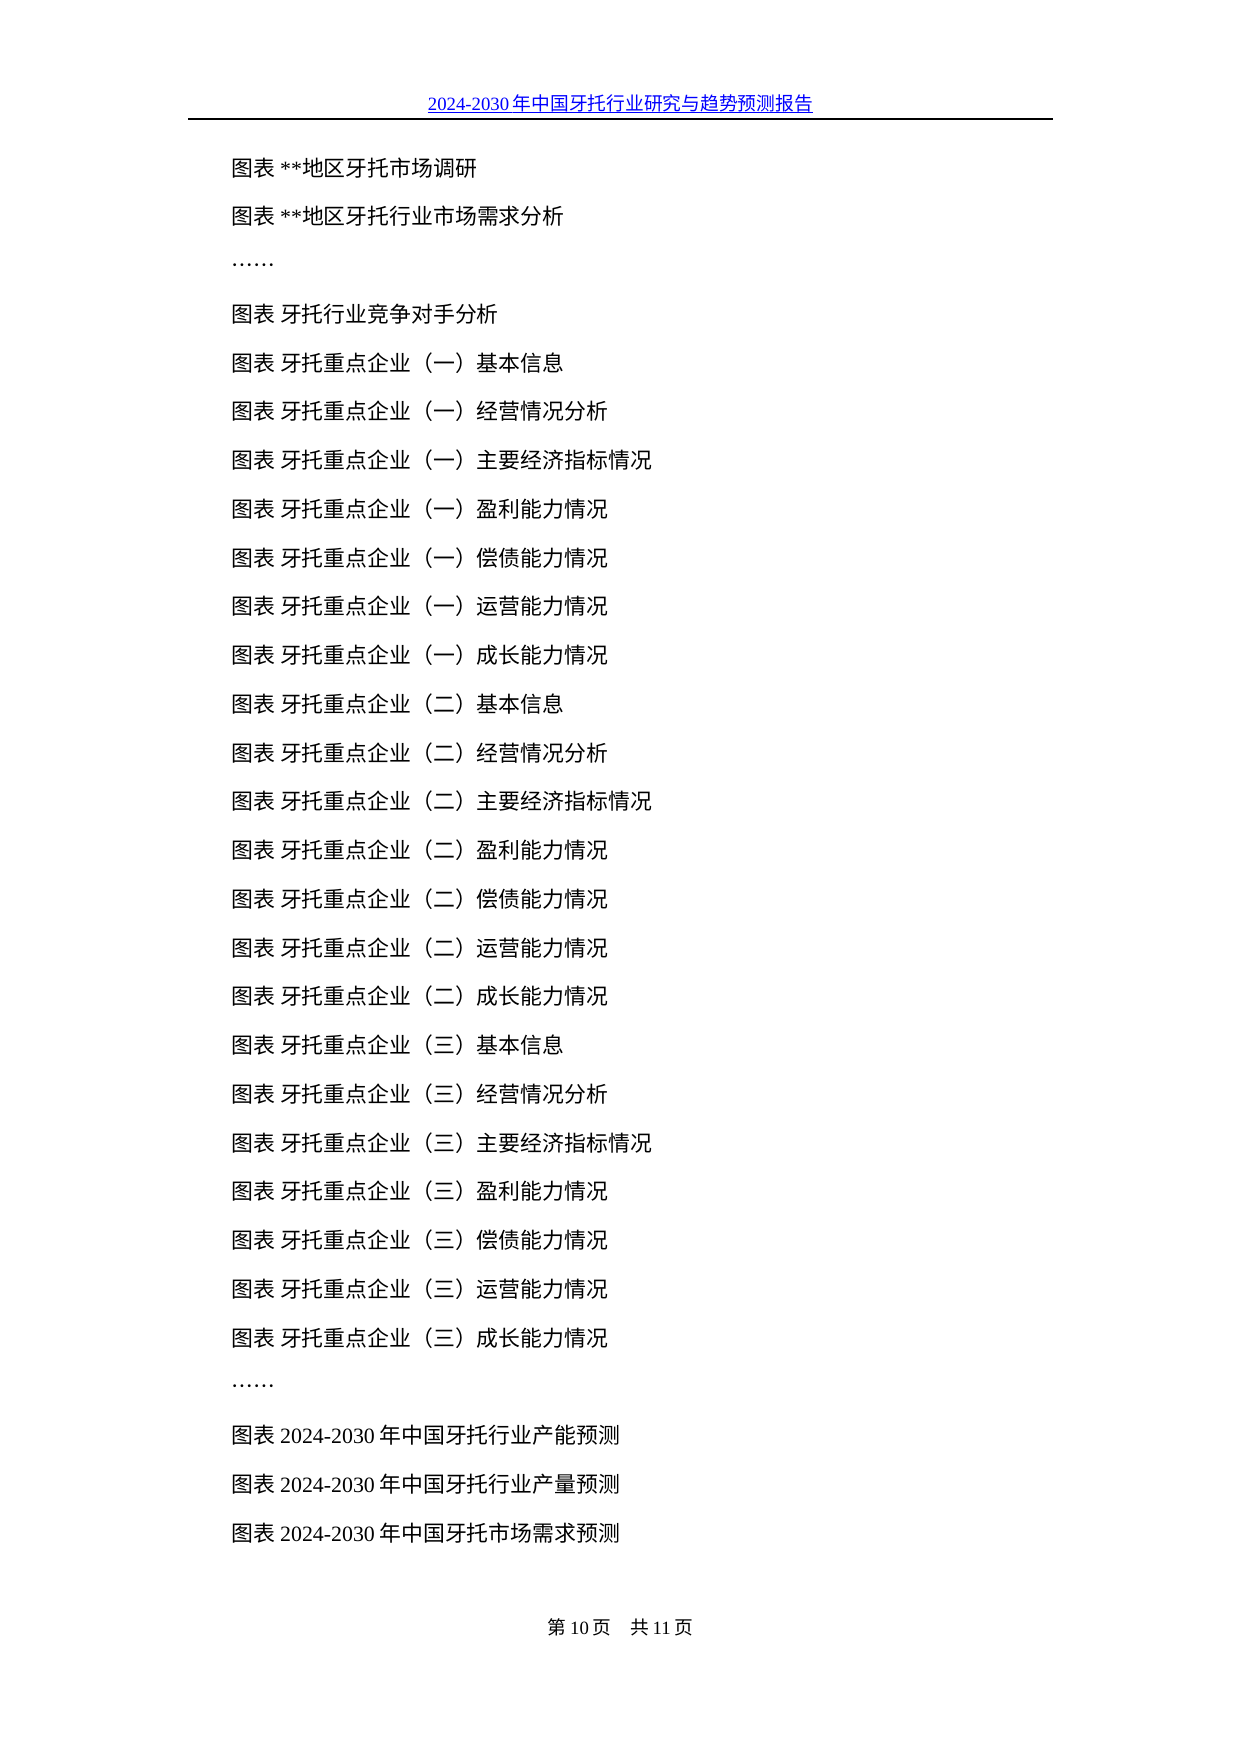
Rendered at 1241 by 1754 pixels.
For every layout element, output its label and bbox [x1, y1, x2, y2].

text [187, 150, 1053, 1548]
